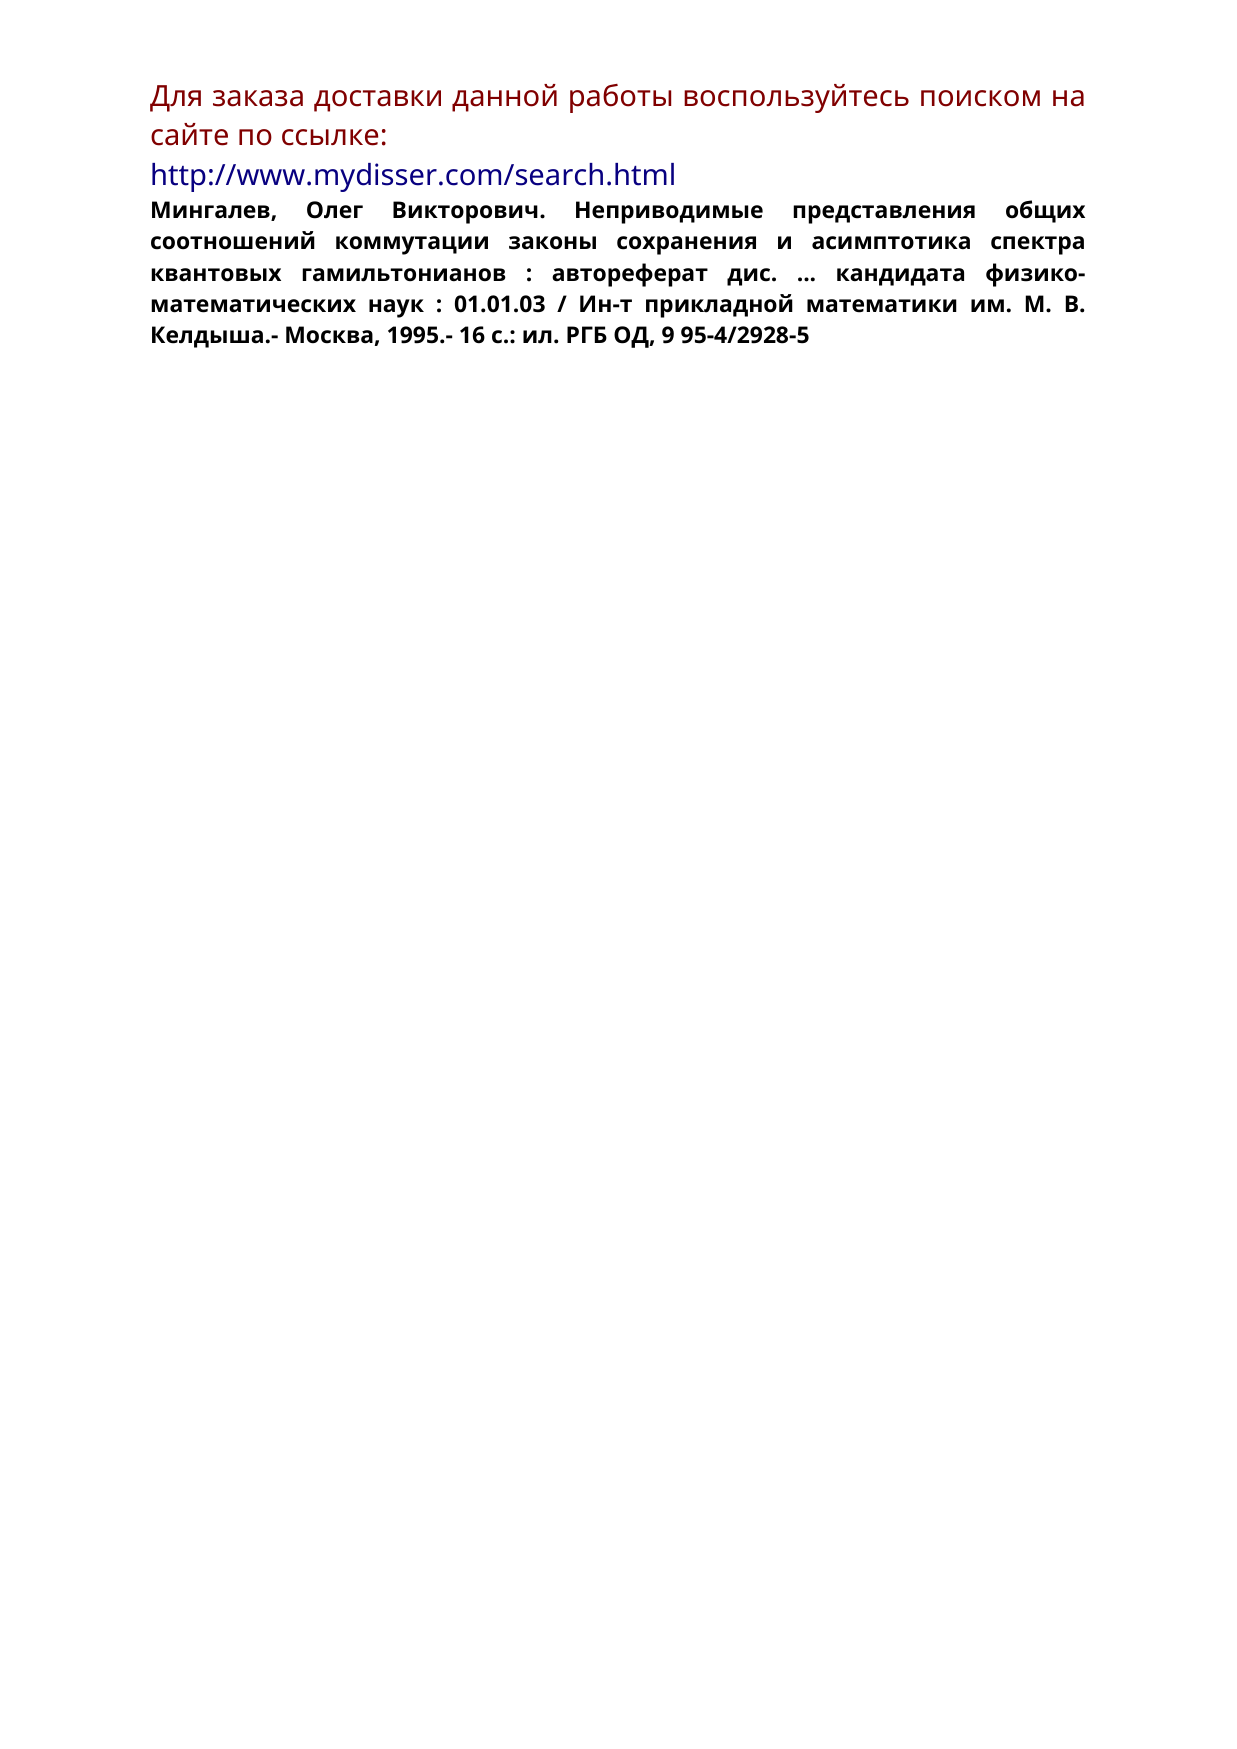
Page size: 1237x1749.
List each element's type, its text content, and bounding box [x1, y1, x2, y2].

text Мингалев, Олег Викторович. Неприводимые представления общих соотношений коммутации законы сохранения и асимптотика спектра квантовых гамильтонианов : автореферат дис. ... кандидата физико-математических наук : 01.01.03 / Ин-т прикладной математики им. М. В. Келдыша.- Москва, 1995.- 16 с.: ил. РГБ ОД, 9 95-4/2928-5 [150, 194, 1086, 350]
